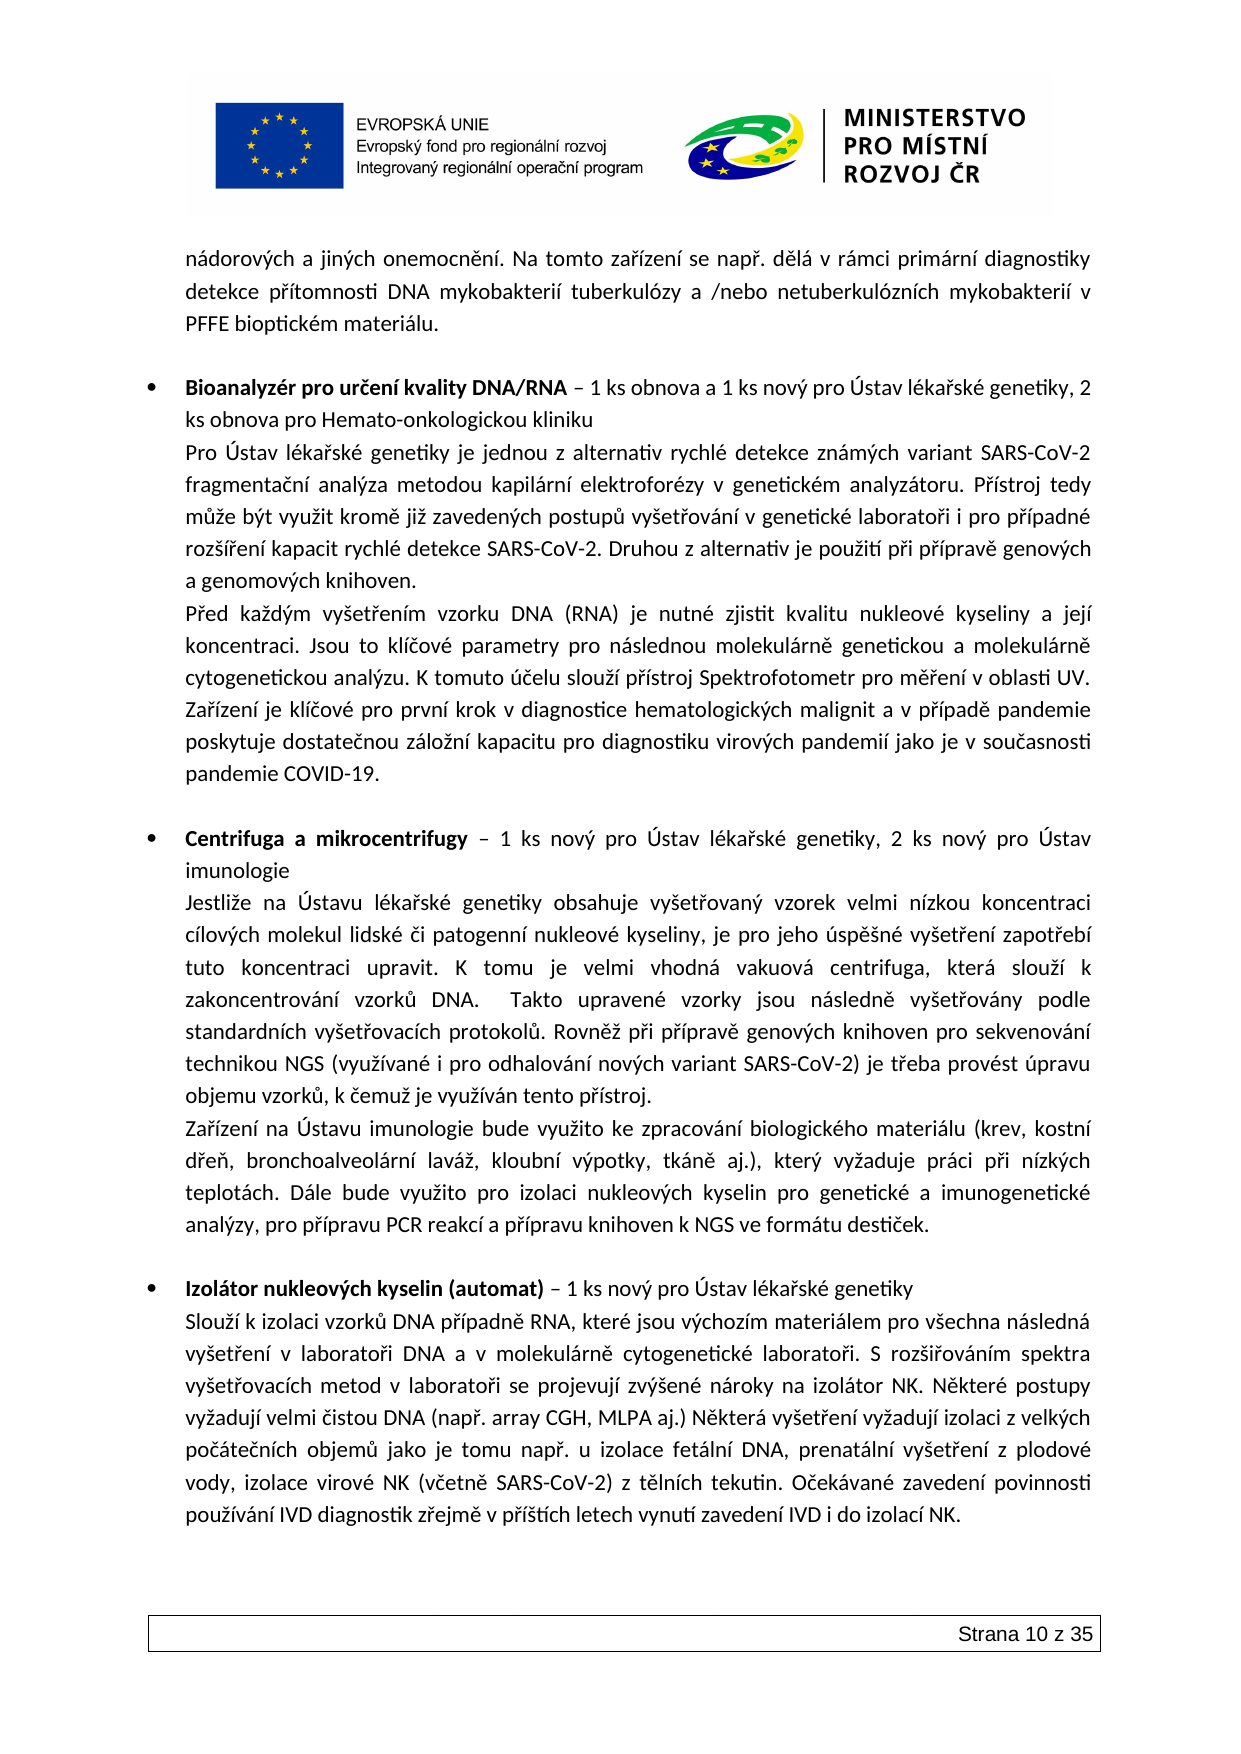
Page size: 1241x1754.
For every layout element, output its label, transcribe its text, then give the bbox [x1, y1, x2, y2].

list Slouží k izolaci vzorků DNA případně RNA, které jsou výchozím materiálem pro všechna následná vyšetření v laboratoři DNA a v molekulárně cytogenetické laboratoři. S rozšiřováním spektra vyšetřovacích metod v laboratoři se projevují zvýšené nároky na izolátor NK. Některé postupy vyžadují velmi čistou DNA (např. array CGH, MLPA aj.) Některá vyšetření vyžadují izolaci z velkých počátečních objemů jako je tomu např. u izolace fetální DNA, prenatální vyšetření z plodové vody, izolace virové NK (včetně SARS-CoV-2) z tělních tekutin. Očekávané zavedení povinnosti používání IVD diagnostik zřejmě v příštích letech vynutí zavedení IVD i do izolací NK. [185, 1307, 1093, 1528]
list Před každým vyšetřením vzorku DNA (RNA) je nutné zjistit kvalitu nukleové kyseliny a její koncentraci. Jsou to klíčové parametry pro následnou molekulárně genetickou a molekulárně cytogenetickou analýzu. K tomuto účelu slouží přístroj Spektrofotometr pro měření v oblasti UV. Zařízení je klíčové pro první krok v diagnostice hematologických malignit a v případě pandemie poskytuje dostatečnou záložní kapacitu pro diagnostiku virových pandemií jako je v současnosti pandemie COVID-19. [185, 599, 1093, 788]
list Zařízení na Ústavu imunologie bude využito ke zpracování biologického materiálu (krev, kostní dřeň, bronchoalveolární laváž, kloubní výpotky, tkáně aj.), který vyžaduje práci při nízkých teplotách. Dále bude využito pro izolaci nukleových kyselin pro genetické a imunogenetické analýzy, pro přípravu PCR reakcí a přípravu knihoven k NGS ve formátu destiček. [185, 1114, 1093, 1238]
list Izolátor nukleových kyselin (automat) – 1 ks nový pro Ústav lékařské genetiky [148, 1274, 1093, 1303]
list Pro Ústav lékařské genetiky je jednou z alternativ rychlé detekce známých variant SARS-CoV-2 fragmentační analýza metodou kapilární elektroforézy v genetickém analyzátoru. Přístroj tedy může být využit kromě již zavedených postupů vyšetřování v genetické laboratoři i pro případné rozšíření kapacit rychlé detekce SARS-CoV-2. Druhou z alternativ je použití při přípravě genových a genomových knihoven. [185, 438, 1093, 594]
picture [187, 73, 1053, 217]
list Jestliže na Ústavu lékařské genetiky obsahuje vyšetřovaný vzorek velmi nízkou koncentraci cílových molekul lidské či patogenní nukleové kyseliny, je pro jeho úspěšné vyšetření zapotřebí tuto koncentraci upravit. K tomu je velmi vhodná vakuová centrifuga, která slouží k zakoncentrování vzorků DNA. Takto upravené vzorky jsou následně vyšetřovány podle standardních vyšetřovacích protokolů. Rovněž při přípravě genových knihoven pro sekvenování technikou NGS (využívané i pro odhalování nových variant SARS-CoV-2) je třeba provést úpravu objemu vzorků, k čemuž je využíván tento přístroj. [185, 888, 1093, 1109]
list Bioanalyzér pro určení kvality DNA/RNA – 1 ks obnova a 1 ks nový pro Ústav lékařské genetiky, 2 ks obnova pro Hemato-onkologickou kliniku [148, 373, 1093, 433]
list Centrifuga a mikrocentrifugy – 1 ks nový pro Ústav lékařské genetiky, 2 ks nový pro Ústav imunologie [148, 824, 1093, 884]
